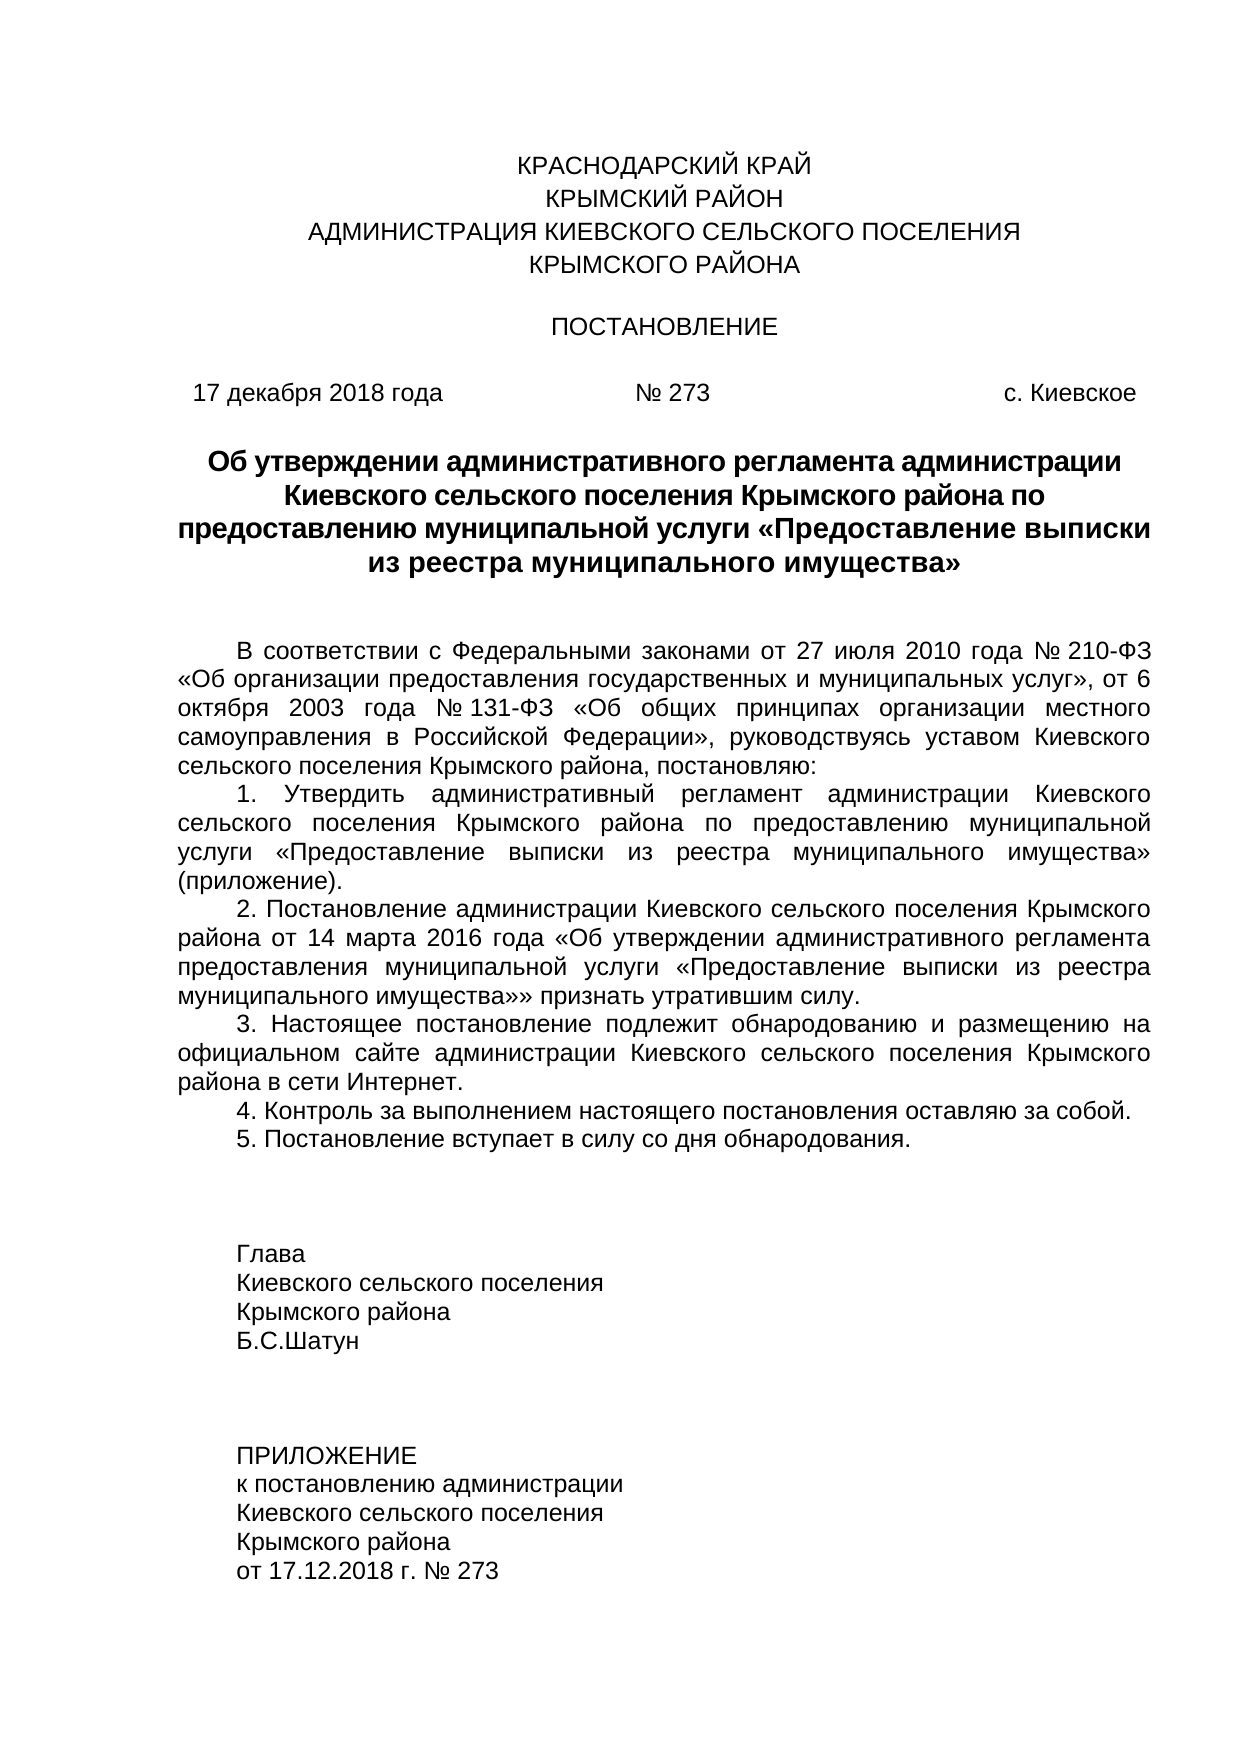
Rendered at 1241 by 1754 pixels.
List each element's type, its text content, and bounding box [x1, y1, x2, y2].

text КРАСНОДАРСКИЙ КРАЙ [177, 151, 1152, 180]
text АДМИНИСТРАЦИЯ КИЕВСКОГО СЕЛЬСКОГО ПОСЕЛЕНИЯ [177, 217, 1152, 246]
text В соответствии с Федеральными законами от 27 июля 2010 года № 210-ФЗ «Об организации предоставления государственных и муниципальных услуг», от 6 октября 2003 года № 131-ФЗ «Об общих принципах организации местного самоуправления в Российской Федерации», руководствуясь уставом Киевского сельского поселения Крымского района, постановляю: [177, 636, 1152, 779]
text ПРИЛОЖЕНИЕ [177, 1441, 1152, 1469]
text Крымского района [177, 1527, 1152, 1556]
text Киевского сельского поселения [236, 1268, 1152, 1297]
text КРЫМСКИЙ РАЙОН [177, 184, 1152, 213]
text Крымского района [236, 1297, 1152, 1326]
text 5. Постановление вступает в силу со дня обнародования. [177, 1124, 1152, 1153]
text Глава [236, 1239, 1152, 1268]
text к постановлению администрации [177, 1469, 1152, 1498]
text от 17.12.2018 г. № 273 [177, 1556, 1152, 1584]
text Б.С.Шатун [236, 1326, 1152, 1354]
text ПОСТАНОВЛЕНИЕ [177, 312, 1152, 341]
text 3. Настоящее постановление подлежит обнародованию и размещению на официальном сайте администрации Киевского сельского поселения Крымского района в сети Интернет. [177, 1009, 1152, 1096]
text 2. Постановление администрации Киевского сельского поселения Крымского района от 14 марта 2016 года «Об утверждении административного регламента предоставления муниципальной услуги «Предоставление выписки из реестра муниципального имущества»» признать утратившим силу. [177, 894, 1152, 1009]
text КРЫМСКОГО РАЙОНА [177, 250, 1152, 279]
text Об утверждении административного регламента администрации Киевского сельского поселения Крымского района по предоставлению муниципальной услуги «Предоставление выписки из реестра муниципального имущества» [177, 444, 1152, 578]
text 1. Утвердить административный регламент администрации Киевского сельского поселения Крымского района по предоставлению муниципальной услуги «Предоставление выписки из реестра муниципального имущества» (приложение). [177, 779, 1152, 894]
text 4. Контроль за выполнением настоящего постановления оставляю за собой. [177, 1096, 1152, 1124]
text 17 декабря 2018 года № 273 с. Киевское [177, 378, 1152, 407]
text Киевского сельского поселения [177, 1498, 1152, 1527]
